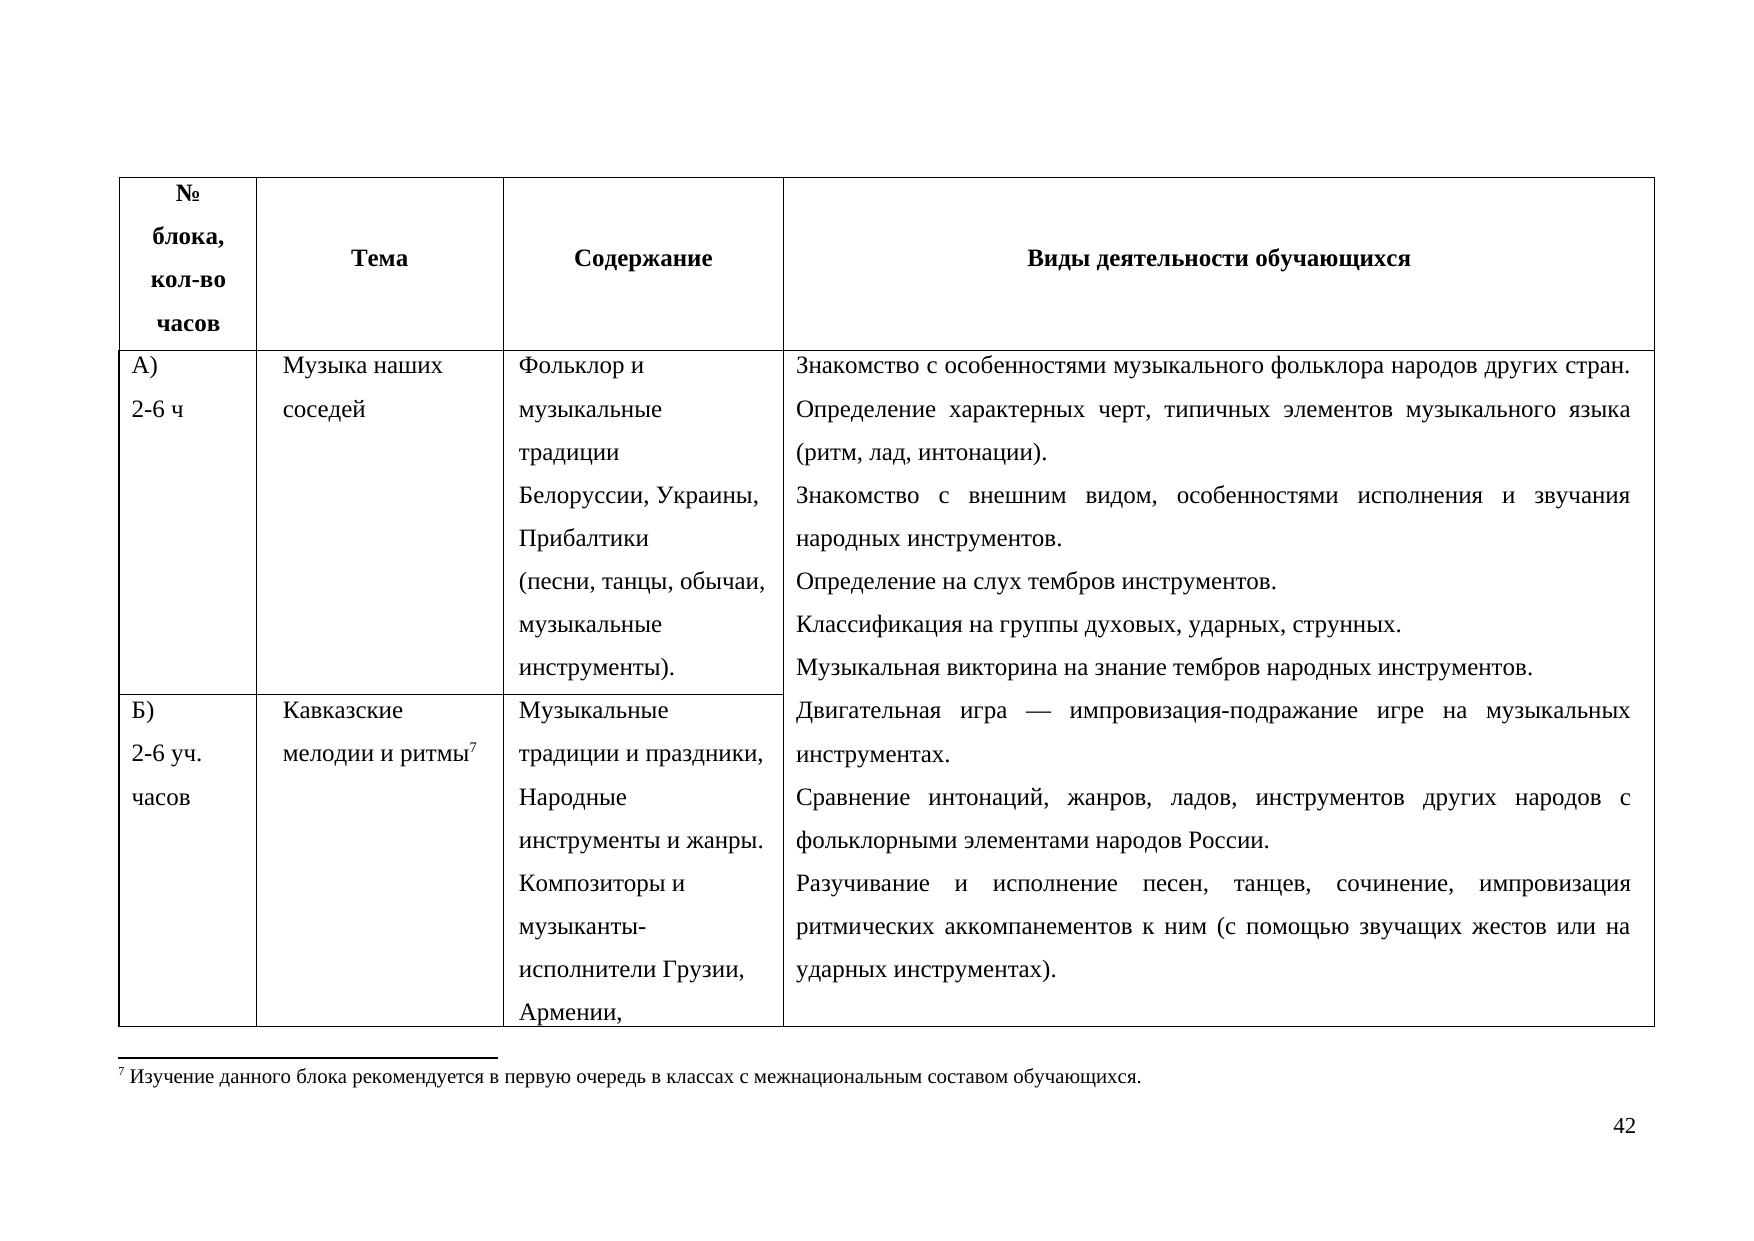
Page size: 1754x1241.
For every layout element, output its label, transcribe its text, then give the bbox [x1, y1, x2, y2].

table_cell А) 2-6 ч [120, 351, 256, 694]
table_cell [504, 695, 783, 1026]
table_header № блока, кол-во часов [120, 178, 256, 349]
table_cell Фольклор и музыкальные традиции Белоруссии, Украины, Прибалтики (песни, танцы, обычаи, музыкальные инструменты). [504, 351, 783, 694]
table_header Виды деятельности обучающихся [784, 178, 1654, 349]
table_cell Знакомство с особенностями музыкального фольклора народов других стран. Определение характерных черт, типичных элементов музыкального языка (ритм, лад, интонации). Знакомство с внешним видом, особенностями исполнения и звучания народных инструментов. Определение на слух тембров инструментов. Классификация на группы духовых, ударных, струнных. Музыкальная викторина на знание тембров народных инструментов. Двигательная игра — импровизация-подражание игре на музыкальных инструментах. Сравнение интонаций, жанров, ладов, инструментов других народов с фольклорными элементами народов России. Разучивание и исполнение песен, танцев, сочинение, импровизация ритмических аккомпанементов к ним (с помощью звучащих жестов или на ударных инструментах). На выбор или факультативно: Исполнение на клавишных или духовых инструментах народных мелодий, прослеживание их по нотной записи. Творческие, исследовательские проекты, школьные фестивали, посвящённые музыкальной культуре народов мира. [784, 351, 1654, 1026]
table_cell Музыка наших соседей [257, 351, 503, 694]
table_cell Б) 2-6 уч. часов [120, 695, 256, 1026]
table_header Содержание [504, 178, 783, 349]
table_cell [257, 695, 503, 1026]
table_header Тема [257, 178, 503, 349]
